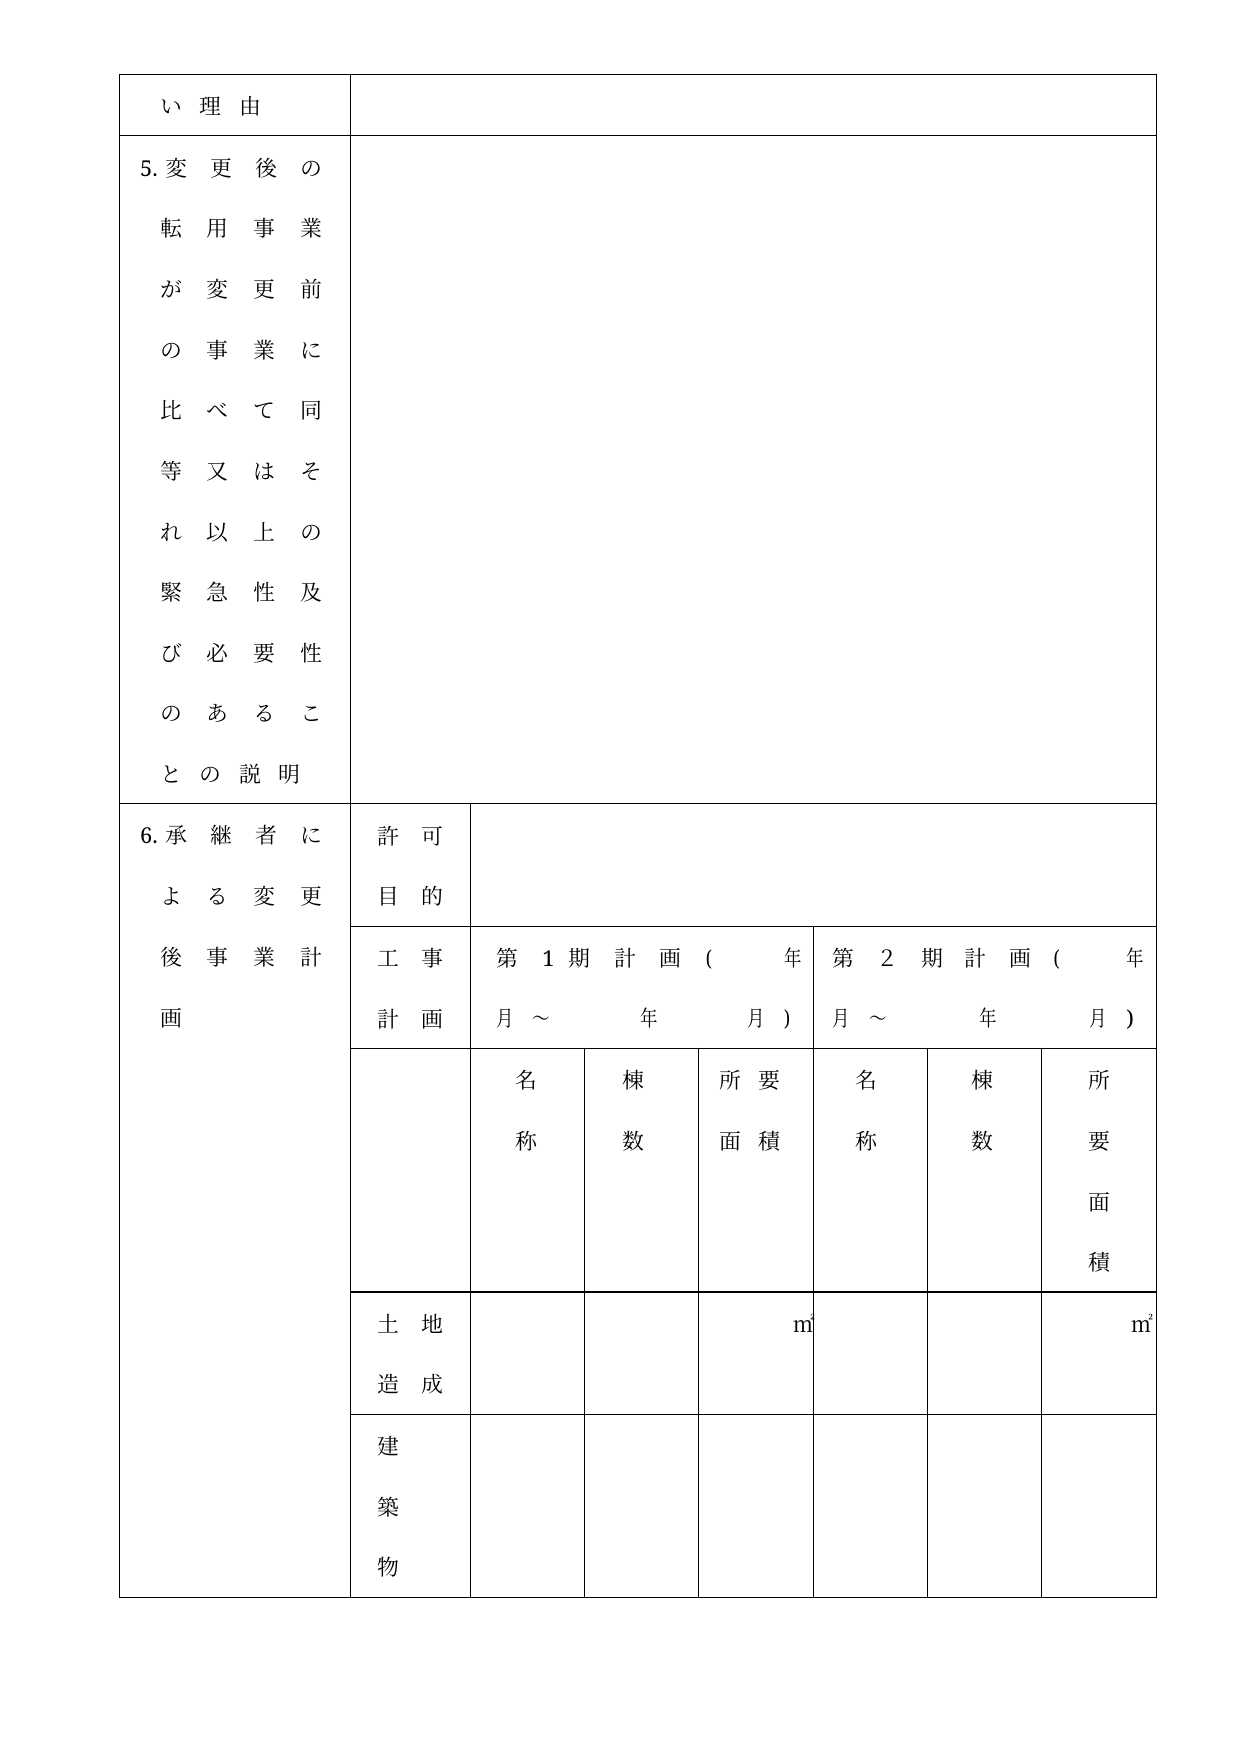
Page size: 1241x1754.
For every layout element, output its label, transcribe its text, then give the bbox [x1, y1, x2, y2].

table_cell 名 称 [814, 1049, 927, 1291]
table_cell 5.変更後の転用事業が変更前の事業に比べて同等又はそれ以上の緊急性及び必要性のあることの説明 [120, 136, 350, 803]
table_cell 名 称 [471, 1049, 584, 1291]
table_cell 棟 数 [585, 1049, 698, 1291]
table_cell [814, 1293, 927, 1414]
table_cell [351, 136, 1156, 803]
table_cell 棟 数 [928, 1049, 1041, 1291]
table_cell 土地造成 [351, 1293, 470, 1414]
table_cell 建 築 物 [351, 1415, 470, 1597]
table_cell 所要面積 [699, 1049, 813, 1291]
table_cell 所要面積 [1042, 1049, 1156, 1291]
table_cell 第２期計画( 年 月～ 年 月) [814, 927, 1156, 1048]
table_cell [585, 1293, 698, 1414]
table_cell [699, 1415, 813, 1597]
table_cell 許可目的 [351, 804, 470, 926]
table_cell [471, 804, 1156, 926]
table_cell 第1期計画( 年 月～ 年 月) [471, 927, 813, 1048]
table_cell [120, 75, 350, 135]
table_cell [471, 1415, 584, 1597]
table_cell [351, 75, 1156, 135]
table_cell [928, 1415, 1041, 1597]
table_cell 6.承継者による変更後事業計画 [120, 804, 350, 1597]
table_cell ㎡ [1042, 1293, 1156, 1414]
table_cell [351, 1049, 470, 1291]
table_cell [471, 1293, 584, 1414]
table_cell [814, 1415, 927, 1597]
table_cell [1042, 1415, 1156, 1597]
table_cell [585, 1415, 698, 1597]
table_cell [928, 1293, 1041, 1414]
table_cell 工事計画 [351, 927, 470, 1048]
table_cell ㎡ [699, 1293, 813, 1414]
